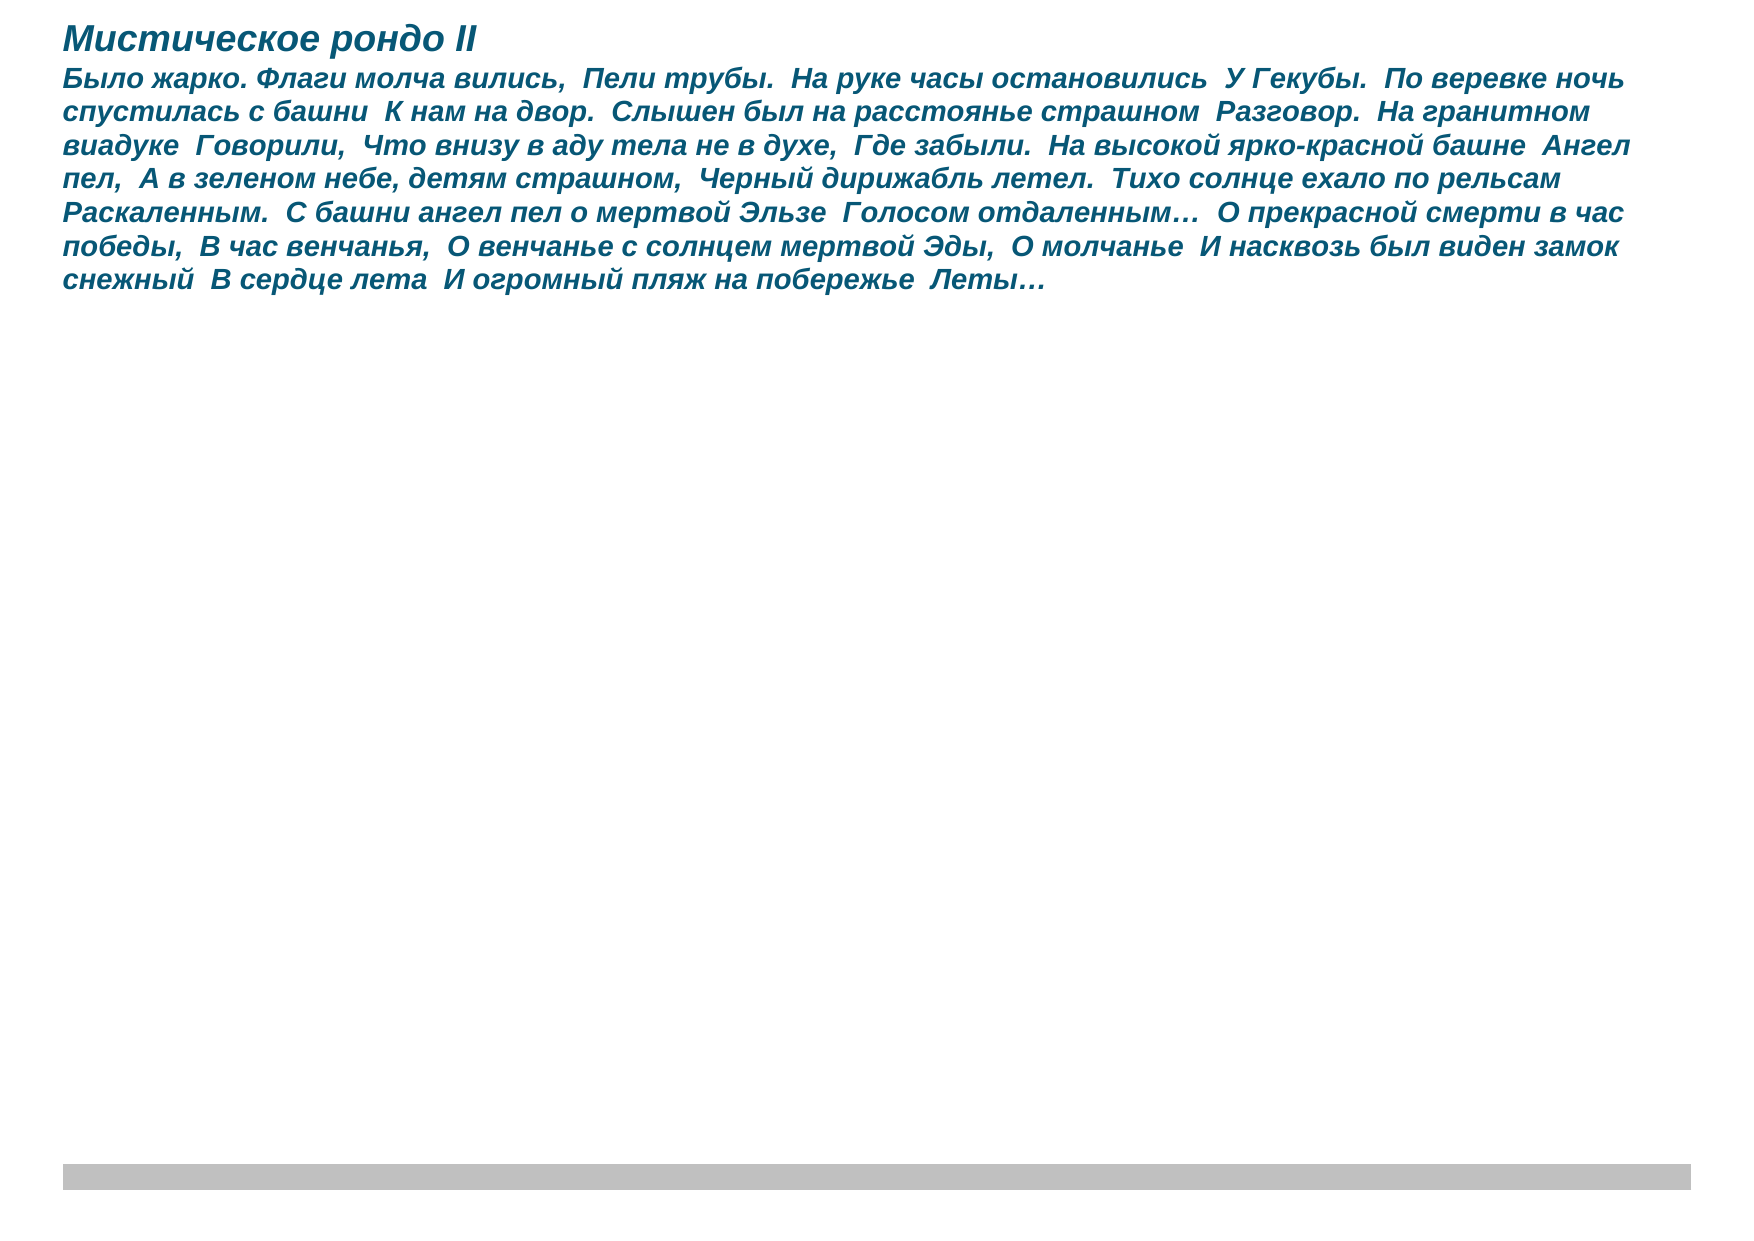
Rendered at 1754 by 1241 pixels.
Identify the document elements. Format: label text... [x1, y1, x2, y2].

subtitle Мистическое рондо II [62, 17, 1691, 60]
text Было жарко. Флаги молча вились, [62, 61, 1691, 296]
